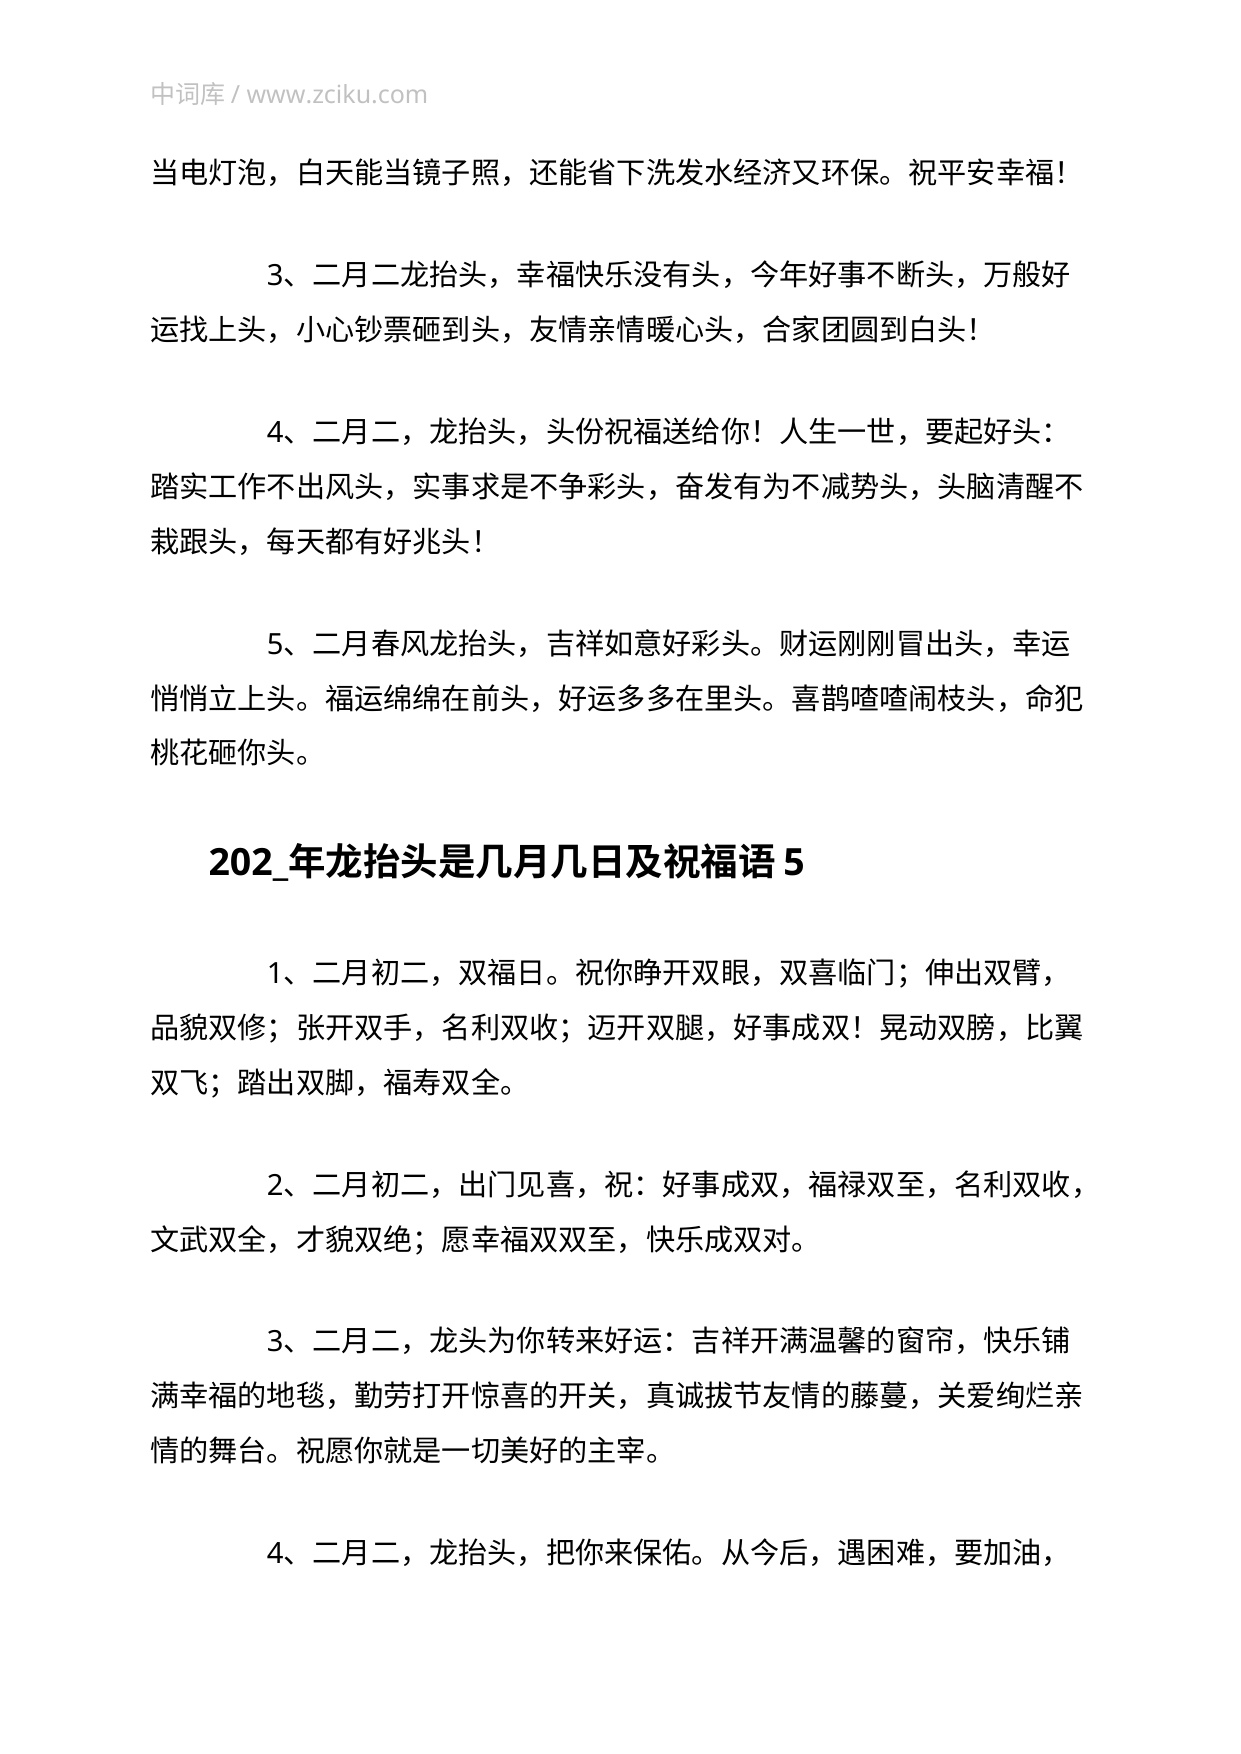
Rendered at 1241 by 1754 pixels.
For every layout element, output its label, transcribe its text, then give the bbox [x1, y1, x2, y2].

text 3、二月二龙抬头，幸福快乐没有头，今年好事不断头，万般好运找上头，小心钞票砸到头，友情亲情暖心头，合家团圆到白头！ [150, 252, 1090, 349]
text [150, 150, 1090, 192]
text 3、二月二，龙头为你转来好运：吉祥开满温馨的窗帘，快乐铺满幸福的地毯，勤劳打开惊喜的开关，真诚拔节友情的藤蔓，关爱绚烂亲情的舞台。祝愿你就是一切美好的主宰。 [150, 1318, 1090, 1470]
text 5、二月春风龙抬头，吉祥如意好彩头。财运刚刚冒出头，幸运悄悄立上头。福运绵绵在前头，好运多多在里头。喜鹊喳喳闹枝头，命犯桃花砸你头。 [150, 620, 1090, 772]
text 4、二月二，龙抬头，头份祝福送给你！人生一世，要起好头：踏实工作不出风头，实事求是不争彩头，奋发有为不减势头，头脑清醒不栽跟头，每天都有好兆头！ [150, 408, 1090, 561]
text 2、二月初二，出门见喜，祝：好事成双，福禄双至，名利双收，文武双全，才貌双绝；愿幸福双双至，快乐成双对。 [150, 1161, 1090, 1258]
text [150, 1529, 1090, 1572]
text 1、二月初二，双福日。祝你睁开双眼，双喜临门；伸出双臂，品貌双修；张开双手，名利双收；迈开双腿，好事成双！晃动双膀，比翼双飞；踏出双脚，福寿双全。 [150, 949, 1090, 1102]
text 202_年龙抬头是几月几日及祝福语5 [150, 832, 1090, 886]
